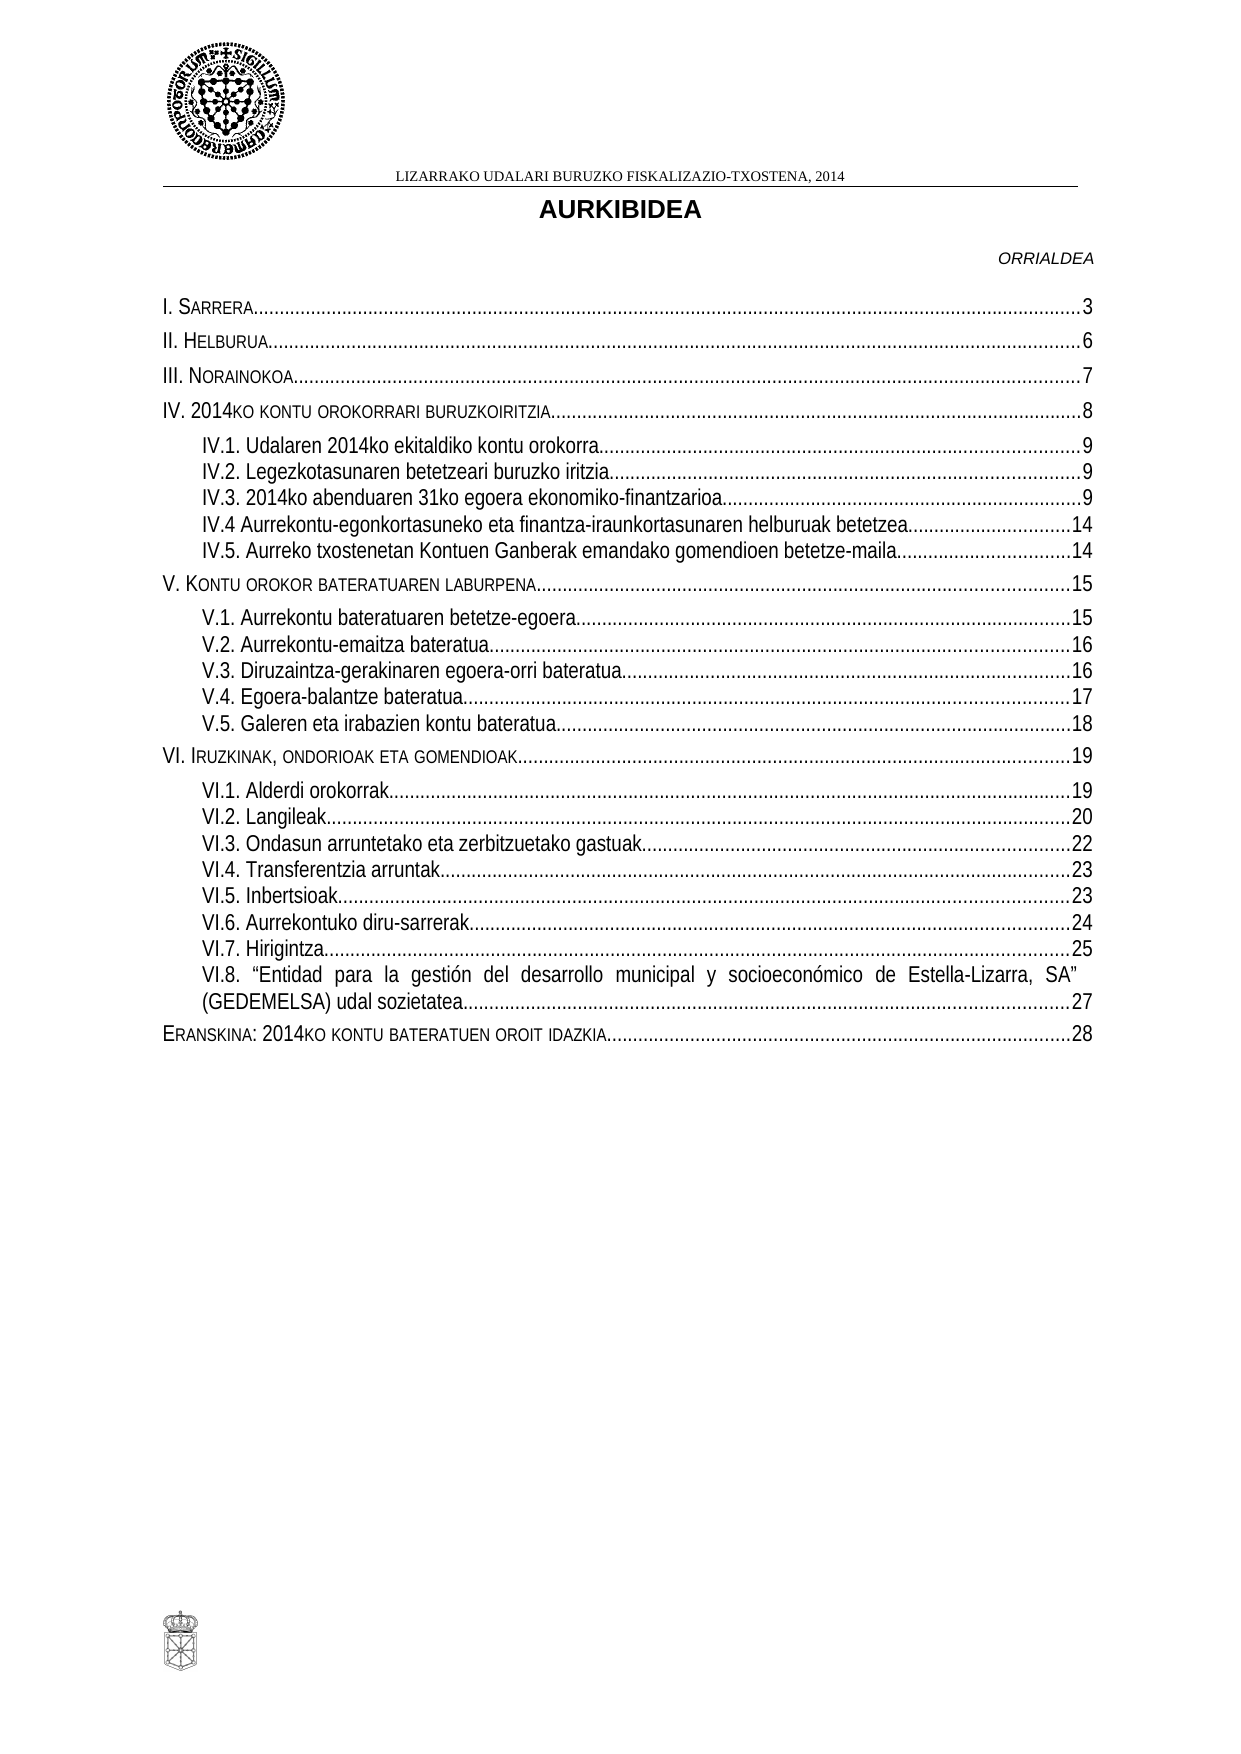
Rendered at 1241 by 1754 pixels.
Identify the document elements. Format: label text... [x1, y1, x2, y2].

text VI. Iruzkinak, ondorioak eta gomendioak 19 [162, 742, 1078, 769]
text VI.8. “Entidad para la gestión del desarrollo municipal y socioeconómico de Estella-Lizarra, SA” (GEDEMELSA) udal sozietatea. 27 [202, 961, 1078, 1014]
picture [162, 38, 289, 164]
text VI.6. Aurrekontuko diru-sarrerak 24 [202, 909, 1078, 935]
text Orrialdea [162, 249, 1094, 268]
picture [162, 1610, 199, 1672]
text V.5. Galeren eta irabazien kontu bateratua 18 [202, 710, 1078, 736]
text VI.4. Transferentzia arruntak 23 [202, 856, 1078, 882]
text I. Sarrera 3 [162, 293, 1078, 319]
text IV. 2014ko kontu orokorrari buruzkoiritzia 8 [162, 397, 1078, 423]
text IV.3. 2014ko abenduaren 31ko egoera ekonomiko-finantzarioa 9 [202, 484, 1078, 511]
text IV.4 Aurrekontu-egonkortasuneko eta finantza-iraunkortasunaren helburuak betetzea 14 [202, 511, 1078, 537]
text V.2. Aurrekontu-emaitza bateratua 16 [202, 631, 1078, 657]
text Eranskina: 2014ko kontu bateratuen oroit idazkia 28 [162, 1020, 1078, 1047]
text VI.1. Alderdi orokorrak 19 [202, 777, 1078, 803]
text V.4. Egoera-balantze bateratua 17 [202, 683, 1078, 710]
text IV.2. Legezkotasunaren betetzeari buruzko iritzia 9 [202, 458, 1078, 484]
text II. Helburua 6 [162, 327, 1078, 354]
text Aurkibidea [162, 194, 1078, 224]
text VI.5. Inbertsioak 23 [202, 882, 1078, 909]
text VI.2. Langileak 20 [202, 803, 1078, 830]
text V.1. Aurrekontu bateratuaren betetze-egoera 15 [202, 604, 1078, 631]
text VI.7. Hirigintza 25 [202, 935, 1078, 961]
text V. Kontu orokor bateratuaren laburpena 15 [162, 569, 1078, 596]
text V.3. Diruzaintza-gerakinaren egoera-orri bateratua 16 [202, 657, 1078, 683]
text VI.3. Ondasun arruntetako eta zerbitzuetako gastuak 22 [202, 830, 1078, 856]
text IV.1. Udalaren 2014ko ekitaldiko kontu orokorra 9 [202, 432, 1078, 458]
text III. Norainokoa 7 [162, 362, 1078, 388]
text IV.5. Aurreko txostenetan Kontuen Ganberak emandako gomendioen betetze-maila. 14 [202, 537, 1078, 563]
